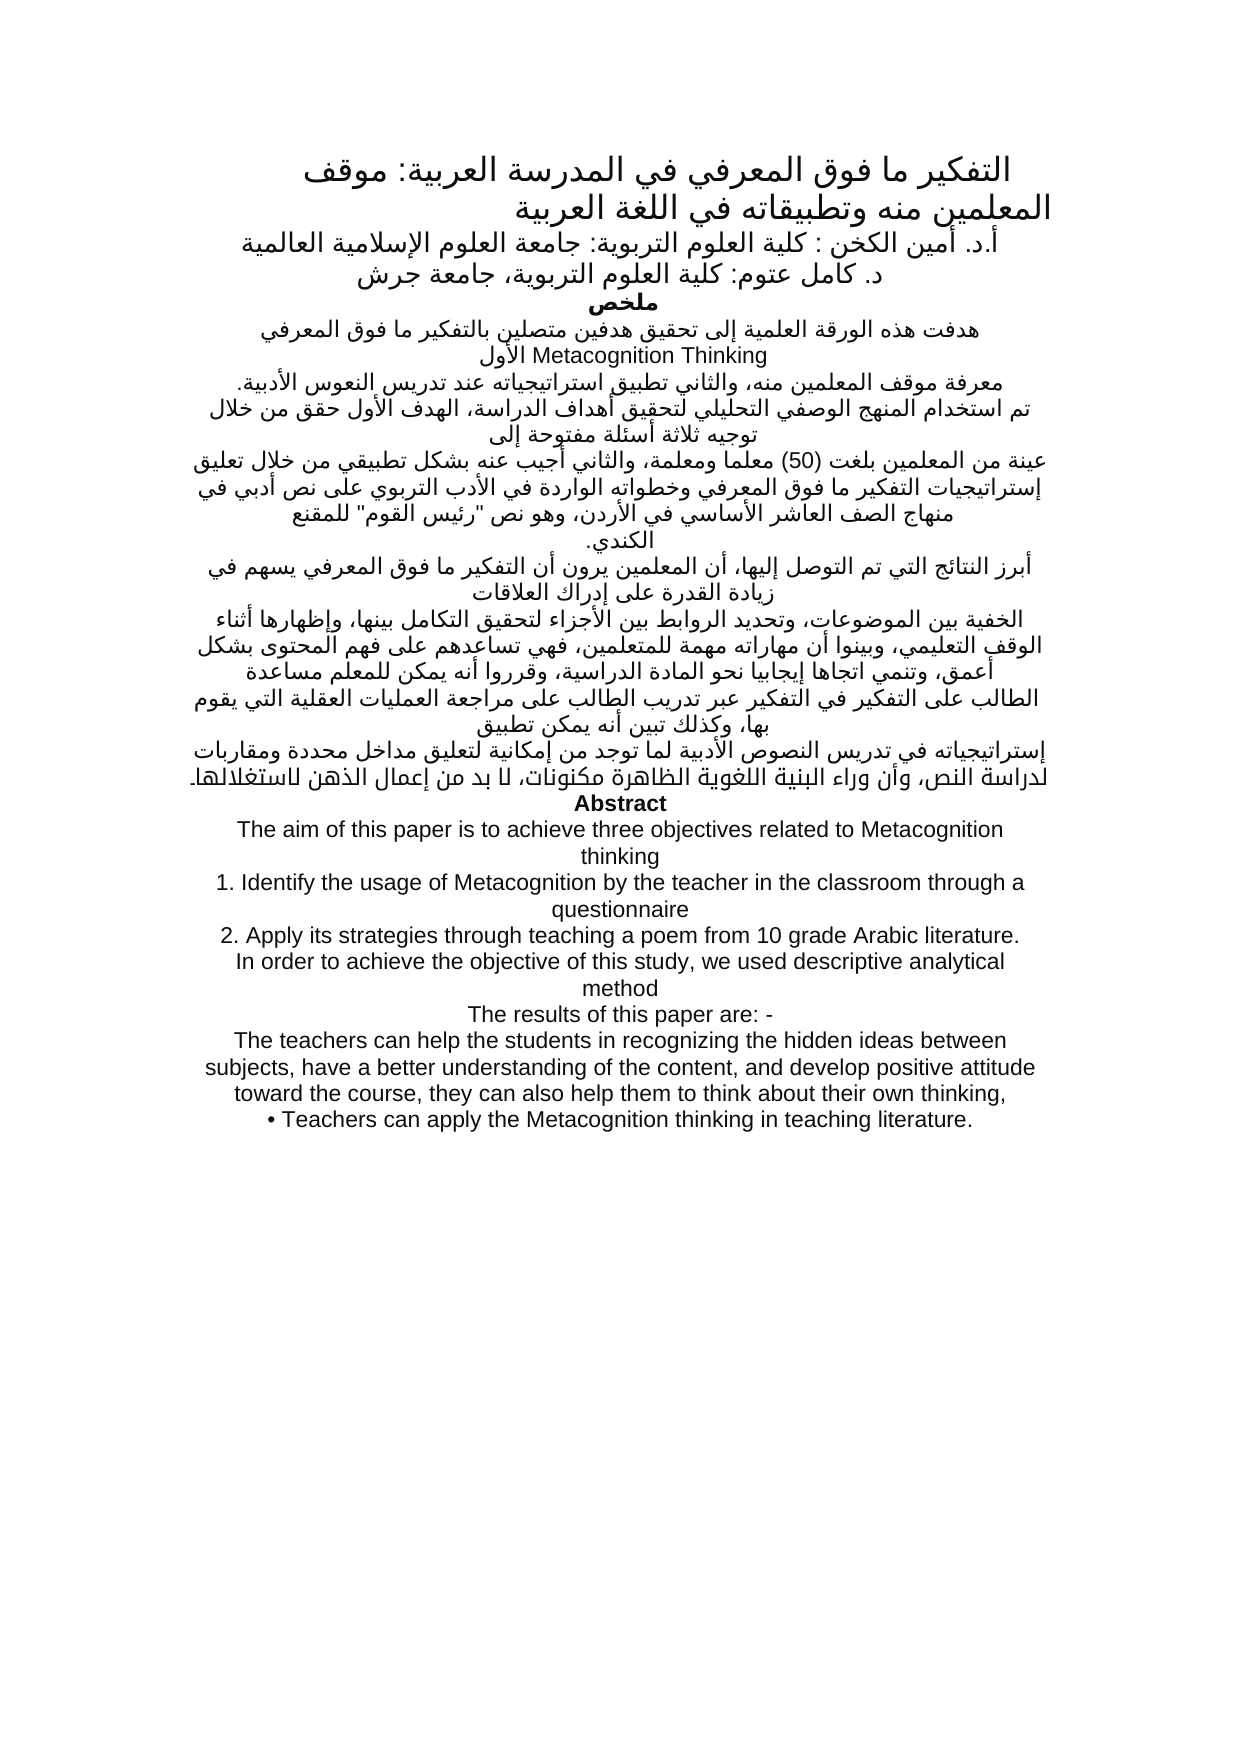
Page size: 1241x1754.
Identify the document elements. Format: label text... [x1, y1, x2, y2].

text questionnaire [187, 896, 1053, 922]
text 2. Apply its strategies through teaching a poem from 10 grade Arabic literature. [187, 922, 1053, 948]
text أ.د. أمين الكخن : كلية العلوم التربوية: جامعة العلوم الإسلامية العالمية [187, 227, 1053, 258]
text هدفت هذه الورقة العلمية إلى تحقيق هدفين متصلين بالتفكير ما فوق المعرفي Metacognition Thinking الأول [187, 316, 1053, 368]
text The aim of this paper is to achieve three objectives related to Metacognition [187, 816, 1053, 843]
text thinking [187, 843, 1053, 869]
text معرفة موقف المعلمين منه، والثاني تطبيق استراتيجياته عند تدريس النعوس الأدبية. [187, 368, 1053, 395]
text إستراتيجياته في تدريس النصوص الأدبية لما توجد من إمكانية لتعليق مداخل محددة ومقاربات لدراسة النص، وأن وراء البنية اللغوية الظاهرة مكنونات، لا بد من إعمال الذهن لاستغلالها۔ [187, 737, 1053, 790]
text The results of this paper are: - [187, 1001, 1053, 1027]
text التفكير ما فوق المعرفي في المدرسة العربية: موقف المعلمين منه وتطبيقاته في اللغة العربية [187, 150, 1053, 227]
text 1. Identify the usage of Metacognition by the teacher in the classroom through a [187, 869, 1053, 896]
text عينة من المعلمين بلغت (50) معلما ومعلمة، والثاني أجيب عنه بشكل تطبيقي من خلال تعليق إستراتيجيات التفكير ما فوق المعرفي وخطواته الواردة في الأدب التربوي على نص أدبي في منهاج الصف العاشر الأساسي في الأردن، وهو نص "رئيس القوم" للمقنع [187, 447, 1053, 527]
text الخفية بين الموضوعات، وتحديد الروابط بين الأجزاء لتحقيق التكامل بينها، وإظهارها أثناء الوقف التعليمي، وبينوا أن مهاراته مهمة للمتعلمين، فهي تساعدهم على فهم المحتوى بشكل أعمق، وتنمي اتجاها إيجابيا نحو المادة الدراسية، وقرروا أنه يمكن للمعلم مساعدة [187, 606, 1053, 685]
text أبرز النتائج التي تم التوصل إليها، أن المعلمين يرون أن التفكير ما فوق المعرفي يسهم في زيادة القدرة على إدراك العلاقات [187, 553, 1053, 606]
text The teachers can help the students in recognizing the hidden ideas between [187, 1027, 1053, 1054]
text In order to achieve the objective of this study, we used descriptive analytical [187, 948, 1053, 974]
text تم استخدام المنهج الوصفي التحليلي لتحقيق أهداف الدراسة، الهدف الأول حقق من خلال توجيه ثلاثة أسئلة مفتوحة إلى [187, 395, 1053, 447]
text د. كامل عتوم: كلية العلوم التربوية، جامعة جرش [187, 258, 1053, 289]
text Abstract [187, 790, 1053, 816]
text • Teachers can apply the Metacognition thinking in teaching literature. [187, 1106, 1053, 1133]
text subjects, have a better understanding of the content, and develop positive attitude [187, 1054, 1053, 1080]
text method [187, 974, 1053, 1001]
text toward the course, they can also help them to think about their own thinking, [187, 1080, 1053, 1106]
text الطالب على التفكير في التفكير عبر تدريب الطالب على مراجعة العمليات العقلية التي يقوم بها، وكذلك تبين أنه يمكن تطبيق [187, 685, 1053, 737]
text الكندي. [187, 527, 1053, 553]
text ملخص [187, 289, 1053, 316]
